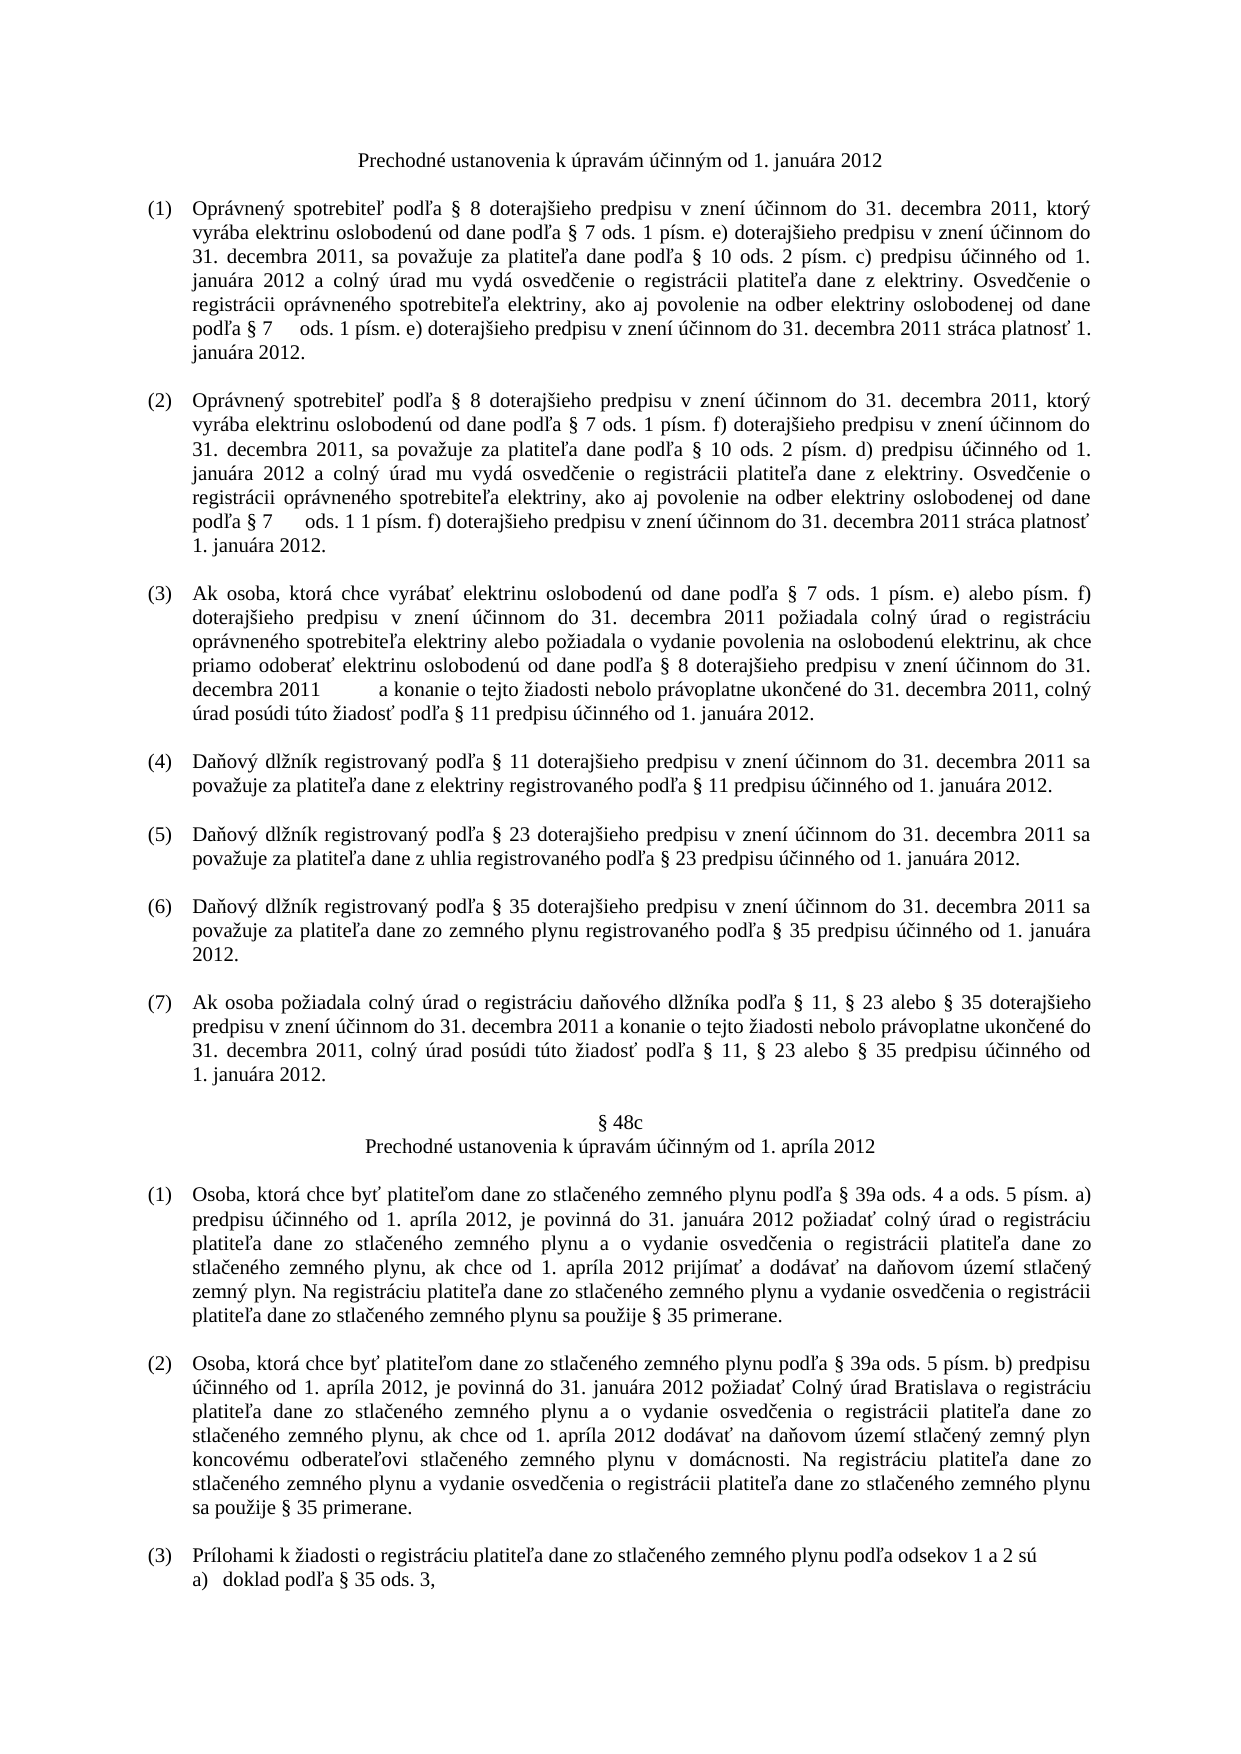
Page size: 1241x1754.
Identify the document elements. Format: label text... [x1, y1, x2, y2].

text Prechodné ustanovenia k úpravám účinným od 1. januára 2012 [148, 148, 1092, 172]
list doklad podľa § 35 ods. 3, [192, 1567, 1092, 1591]
list Daňový dlžník registrovaný podľa § 23 doterajšieho predpisu v znení účinnom do 31. decembra 2011 sa považuje za platiteľa dane z uhlia registrovaného podľa § 23 predpisu účinného od 1. januára 2012. [148, 821, 1092, 869]
list Osoba, ktorá chce byť platiteľom dane zo stlačeného zemného plynu podľa § 39a ods. 4 a ods. 5 písm. a) predpisu účinného od 1. apríla 2012, je povinná do 31. januára 2012 požiadať colný úrad o registráciu platiteľa dane zo stlačeného zemného plynu a o vydanie osvedčenia o registrácii platiteľa dane zo stlačeného zemného plynu, ak chce od 1. apríla 2012 prijímať a dodávať na daňovom území stlačený zemný plyn. Na registráciu platiteľa dane zo stlačeného zemného plynu a vydanie osvedčenia o registrácii platiteľa dane zo stlačeného zemného plynu sa použije § 35 primerane. [148, 1182, 1092, 1327]
list Daňový dlžník registrovaný podľa § 35 doterajšieho predpisu v znení účinnom do 31. decembra 2011 sa považuje za platiteľa dane zo zemného plynu registrovaného podľa § 35 predpisu účinného od 1. januára 2012. [148, 894, 1092, 966]
list Prílohami k žiadosti o registráciu platiteľa dane zo stlačeného zemného plynu podľa odsekov 1 a 2 sú [148, 1543, 1092, 1567]
list Ak osoba, ktorá chce vyrábať elektrinu oslobodenú od dane podľa § 7 ods. 1 písm. e) alebo písm. f) doterajšieho predpisu v znení účinnom do 31. decembra 2011 požiadala colný úrad o registráciu oprávneného spotrebiteľa elektriny alebo požiadala o vydanie povolenia na oslobodenú elektrinu, ak chce priamo odoberať elektrinu oslobodenú od dane podľa § 8 doterajšieho predpisu v znení účinnom do 31. decembra 2011 a konanie o tejto žiadosti nebolo právoplatne ukončené do 31. decembra 2011, colný úrad posúdi túto žiadosť podľa § 11 predpisu účinného od 1. januára 2012. [148, 581, 1092, 725]
list Ak osoba požiadala colný úrad o registráciu daňového dlžníka podľa § 11, § 23 alebo § 35 doterajšieho predpisu v znení účinnom do 31. decembra 2011 a konanie o tejto žiadosti nebolo právoplatne ukončené do 31. decembra 2011, colný úrad posúdi túto žiadosť podľa § 11, § 23 alebo § 35 predpisu účinného od 1. januára 2012. [148, 990, 1092, 1086]
list Daňový dlžník registrovaný podľa § 11 doterajšieho predpisu v znení účinnom do 31. decembra 2011 sa považuje za platiteľa dane z elektriny registrovaného podľa § 11 predpisu účinného od 1. januára 2012. [148, 749, 1092, 797]
text Prechodné ustanovenia k úpravám účinným od 1. apríla 2012 [148, 1134, 1092, 1158]
list Oprávnený spotrebiteľ podľa § 8 doterajšieho predpisu v znení účinnom do 31. decembra 2011, ktorý vyrába elektrinu oslobodenú od dane podľa § 7 ods. 1 písm. e) doterajšieho predpisu v znení účinnom do 31. decembra 2011, sa považuje za platiteľa dane podľa § 10 ods. 2 písm. c) predpisu účinného od 1. januára 2012 a colný úrad mu vydá osvedčenie o registrácii platiteľa dane z elektriny. Osvedčenie o registrácii oprávneného spotrebiteľa elektriny, ako aj povolenie na odber elektriny oslobodenej od dane podľa § 7 ods. 1 písm. e) doterajšieho predpisu v znení účinnom do 31. decembra 2011 stráca platnosť 1. januára 2012. [148, 196, 1092, 364]
list Osoba, ktorá chce byť platiteľom dane zo stlačeného zemného plynu podľa § 39a ods. 5 písm. b) predpisu účinného od 1. apríla 2012, je povinná do 31. januára 2012 požiadať Colný úrad Bratislava o registráciu platiteľa dane zo stlačeného zemného plynu a o vydanie osvedčenia o registrácii platiteľa dane zo stlačeného zemného plynu, ak chce od 1. apríla 2012 dodávať na daňovom území stlačený zemný plyn koncovému odberateľovi stlačeného zemného plynu v domácnosti. Na registráciu platiteľa dane zo stlačeného zemného plynu a vydanie osvedčenia o registrácii platiteľa dane zo stlačeného zemného plynu sa použije § 35 primerane. [148, 1351, 1092, 1519]
list Oprávnený spotrebiteľ podľa § 8 doterajšieho predpisu v znení účinnom do 31. decembra 2011, ktorý vyrába elektrinu oslobodenú od dane podľa § 7 ods. 1 písm. f) doterajšieho predpisu v znení účinnom do 31. decembra 2011, sa považuje za platiteľa dane podľa § 10 ods. 2 písm. d) predpisu účinného od 1. januára 2012 a colný úrad mu vydá osvedčenie o registrácii platiteľa dane z elektriny. Osvedčenie o registrácii oprávneného spotrebiteľa elektriny, ako aj povolenie na odber elektriny oslobodenej od dane podľa § 7 ods. 1 1 písm. f) doterajšieho predpisu v znení účinnom do 31. decembra 2011 stráca platnosť 1. januára 2012. [148, 388, 1092, 557]
text § 48c [148, 1110, 1092, 1134]
